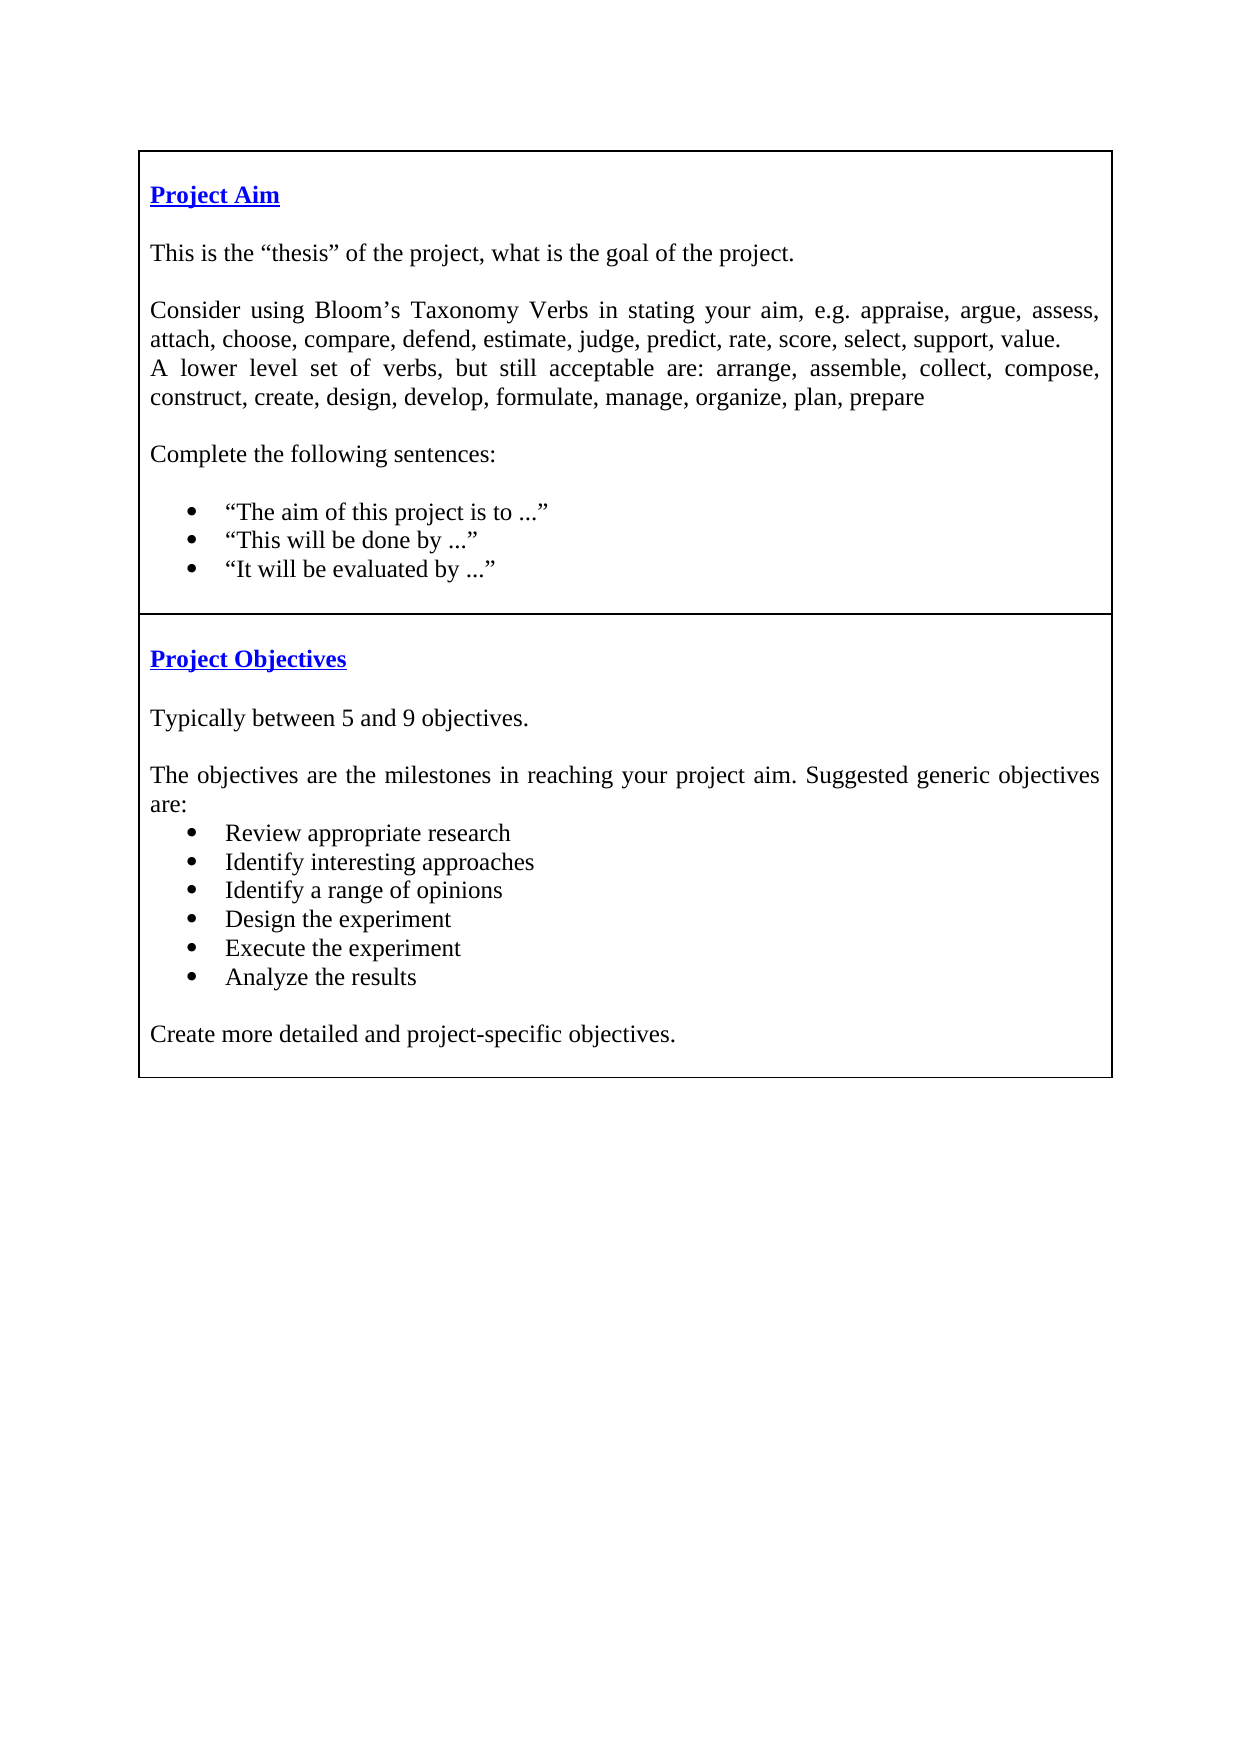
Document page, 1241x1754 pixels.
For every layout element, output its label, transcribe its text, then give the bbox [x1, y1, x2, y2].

table_header Project Aim This is the “thesis” of the project, what is the goal of the project. Consider using Bloom’s Taxonomy Verbs in stating your aim, e.g. appraise, argue, assess, attach, choose, compare, defend, estimate, judge, predict, rate, score, select, support, value. A lower level set of verbs, but still acceptable are: arrange, assemble, collect, compose, construct, create, design, develop, formulate, manage, organize, plan, prepare Complete the following sentences: “The aim of this project is to ...” “This will be done by ...” “It will be evaluated by ...” [140, 152, 1111, 613]
table_cell Project Objectives Typically between 5 and 9 objectives. The objectives are the milestones in reaching your project aim. Suggested generic objectives are: Review appropriate research Identify interesting approaches Identify a range of opinions Design the experiment Execute the experiment Analyze the results Create more detailed and project-specific objectives. [140, 615, 1111, 1077]
